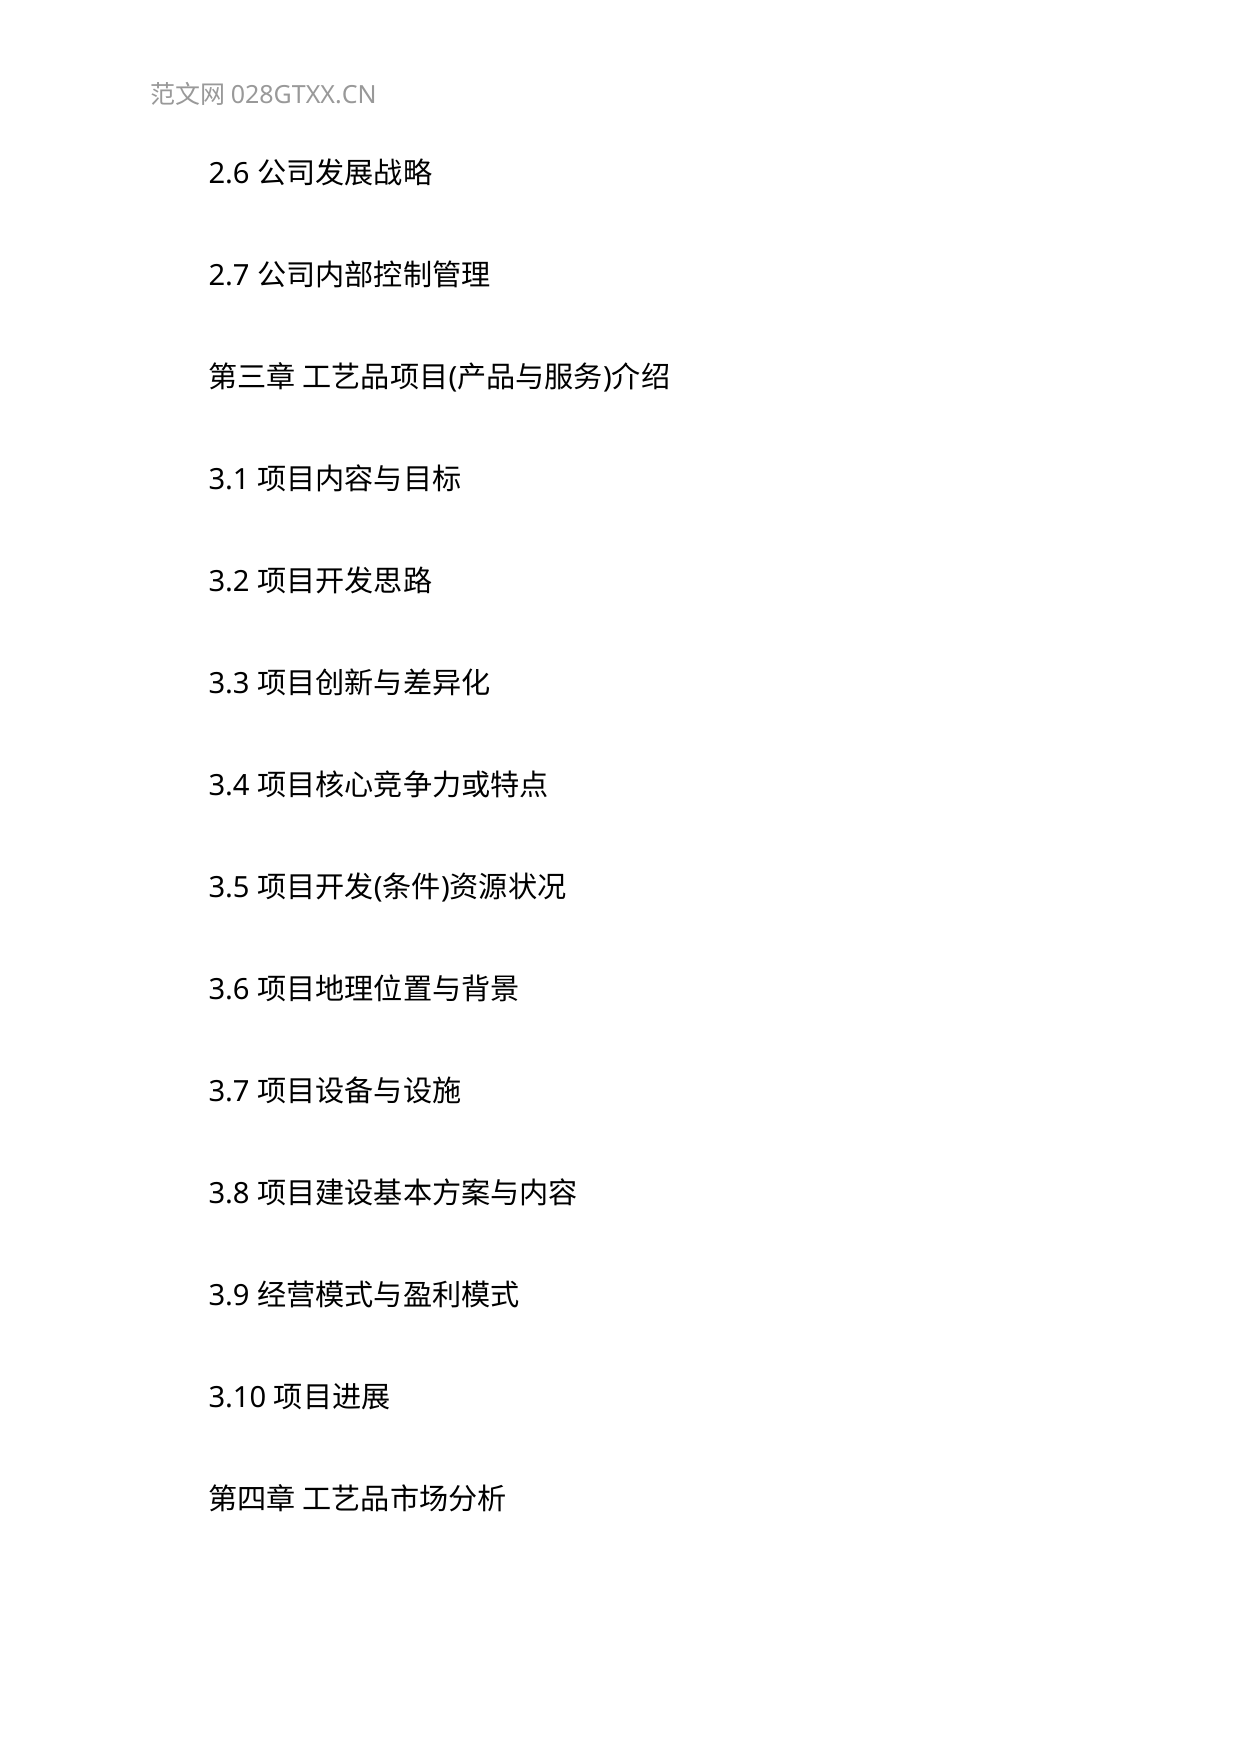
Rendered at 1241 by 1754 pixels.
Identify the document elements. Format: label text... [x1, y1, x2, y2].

text 3.5 项目开发(条件)资源状况 [150, 864, 1090, 906]
text 2.7 公司内部控制管理 [150, 252, 1090, 294]
text 3.1 项目内容与目标 [150, 456, 1090, 498]
text 2.6 公司发展战略 [150, 150, 1090, 192]
text 3.6 项目地理位置与背景 [150, 966, 1090, 1008]
text 第四章 工艺品市场分析 [150, 1476, 1090, 1518]
text 3.3 项目创新与差异化 [150, 660, 1090, 702]
text 3.10 项目进展 [150, 1374, 1090, 1416]
text 3.4 项目核心竞争力或特点 [150, 762, 1090, 804]
text 3.8 项目建设基本方案与内容 [150, 1170, 1090, 1212]
text 3.9 经营模式与盈利模式 [150, 1272, 1090, 1314]
text 3.2 项目开发思路 [150, 558, 1090, 600]
text 3.7 项目设备与设施 [150, 1068, 1090, 1110]
text 第三章 工艺品项目(产品与服务)介绍 [150, 354, 1090, 396]
